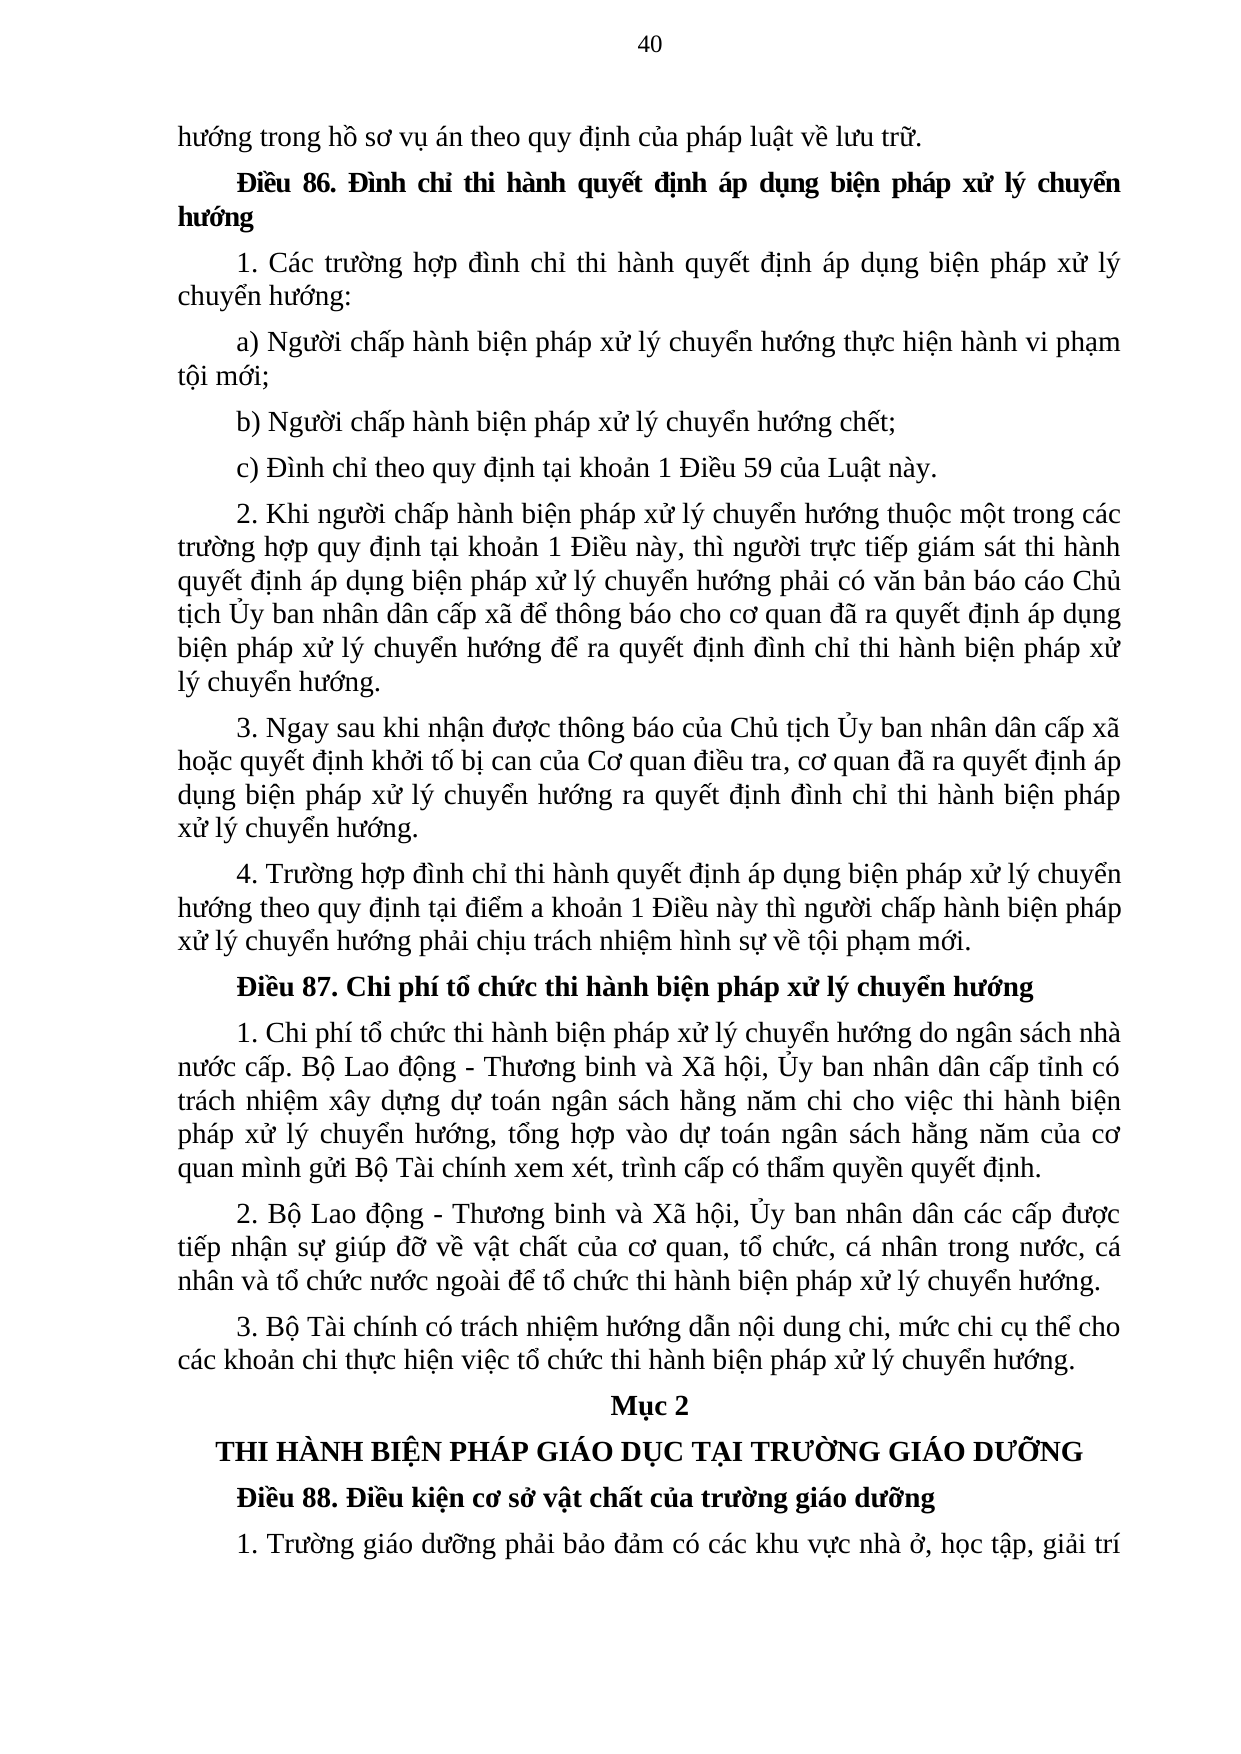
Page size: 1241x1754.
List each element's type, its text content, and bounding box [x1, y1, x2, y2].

text THI HÀNH BIỆN PHÁP GIÁO DỤC TẠI TRƯỜNG GIÁO DƯỠNG [176, 1433, 1123, 1468]
text 2. Bộ Lao động - Thương binh và Xã hội, Ủy ban nhân dân các cấp được tiếp nhận sự giúp đỡ về vật chất của cơ quan, tổ chức, cá nhân trong nước, cá nhân và tổ chức nước ngoài để tổ chức thi hành biện pháp xử lý chuyển hướng. [176, 1195, 1123, 1296]
text b) Người chấp hành biện pháp xử lý chuyển hướng chết; [176, 403, 1123, 437]
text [176, 1526, 1123, 1624]
text 3. Ngay sau khi nhận được thông báo của Chủ tịch Ủy ban nhân dân cấp xã hoặc quyết định khởi tố bị can của Cơ quan điều tra, cơ quan đã ra quyết định áp dụng biện pháp xử lý chuyển hướng ra quyết định đình chỉ thi hành biện pháp xử lý chuyển hướng. [176, 709, 1123, 844]
text c) Đình chỉ theo quy định tại khoản 1 Điều 59 của Luật này. [176, 449, 1123, 483]
text 3. Bộ Tài chính có trách nhiệm hướng dẫn nội dung chi, mức chi cụ thể cho các khoản chi thực hiện việc tổ chức thi hành biện pháp xử lý chuyển hướng. [176, 1308, 1123, 1376]
text a) Người chấp hành biện pháp xử lý chuyển hướng thực hiện hành vi phạm tội mới; [176, 323, 1123, 391]
text 1. Các trường hợp đình chỉ thi hành quyết định áp dụng biện pháp xử lý chuyển hướng: [176, 244, 1123, 312]
text 2. Khi người chấp hành biện pháp xử lý chuyển hướng thuộc một trong các trường hợp quy định tại khoản 1 Điều này, thì người trực tiếp giám sát thi hành quyết định áp dụng biện pháp xử lý chuyển hướng phải có văn bản báo cáo Chủ tịch Ủy ban nhân dân cấp xã để thông báo cho cơ quan đã ra quyết định áp dụng biện pháp xử lý chuyển hướng để ra quyết định đình chỉ thi hành biện pháp xử lý chuyển hướng. [176, 495, 1123, 697]
text Điều 88. Điều kiện cơ sở vật chất của trường giáo dưỡng [176, 1479, 1123, 1514]
text 4. Trường hợp đình chỉ thi hành quyết định áp dụng biện pháp xử lý chuyển hướng theo quy định tại điểm a khoản 1 Điều này thì người chấp hành biện pháp xử lý chuyển hướng phải chịu trách nhiệm hình sự về tội phạm mới. [176, 855, 1123, 957]
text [176, 118, 1123, 153]
text Mục 2 [176, 1387, 1123, 1422]
text Điều 86. Đình chỉ thi hành quyết định áp dụng biện pháp xử lý chuyển hướng [176, 164, 1123, 232]
text 1. Chi phí tổ chức thi hành biện pháp xử lý chuyển hướng do ngân sách nhà nước cấp. Bộ Lao động - Thương binh và Xã hội, Ủy ban nhân dân cấp tỉnh có trách nhiệm xây dựng dự toán ngân sách hằng năm chi cho việc thi hành biện pháp xử lý chuyển hướng, tổng hợp vào dự toán ngân sách hằng năm của cơ quan mình gửi Bộ Tài chính xem xét, trình cấp có thẩm quyền quyết định. [176, 1014, 1123, 1183]
text Điều 87. Chi phí tổ chức thi hành biện pháp xử lý chuyển hướng [176, 968, 1123, 1003]
